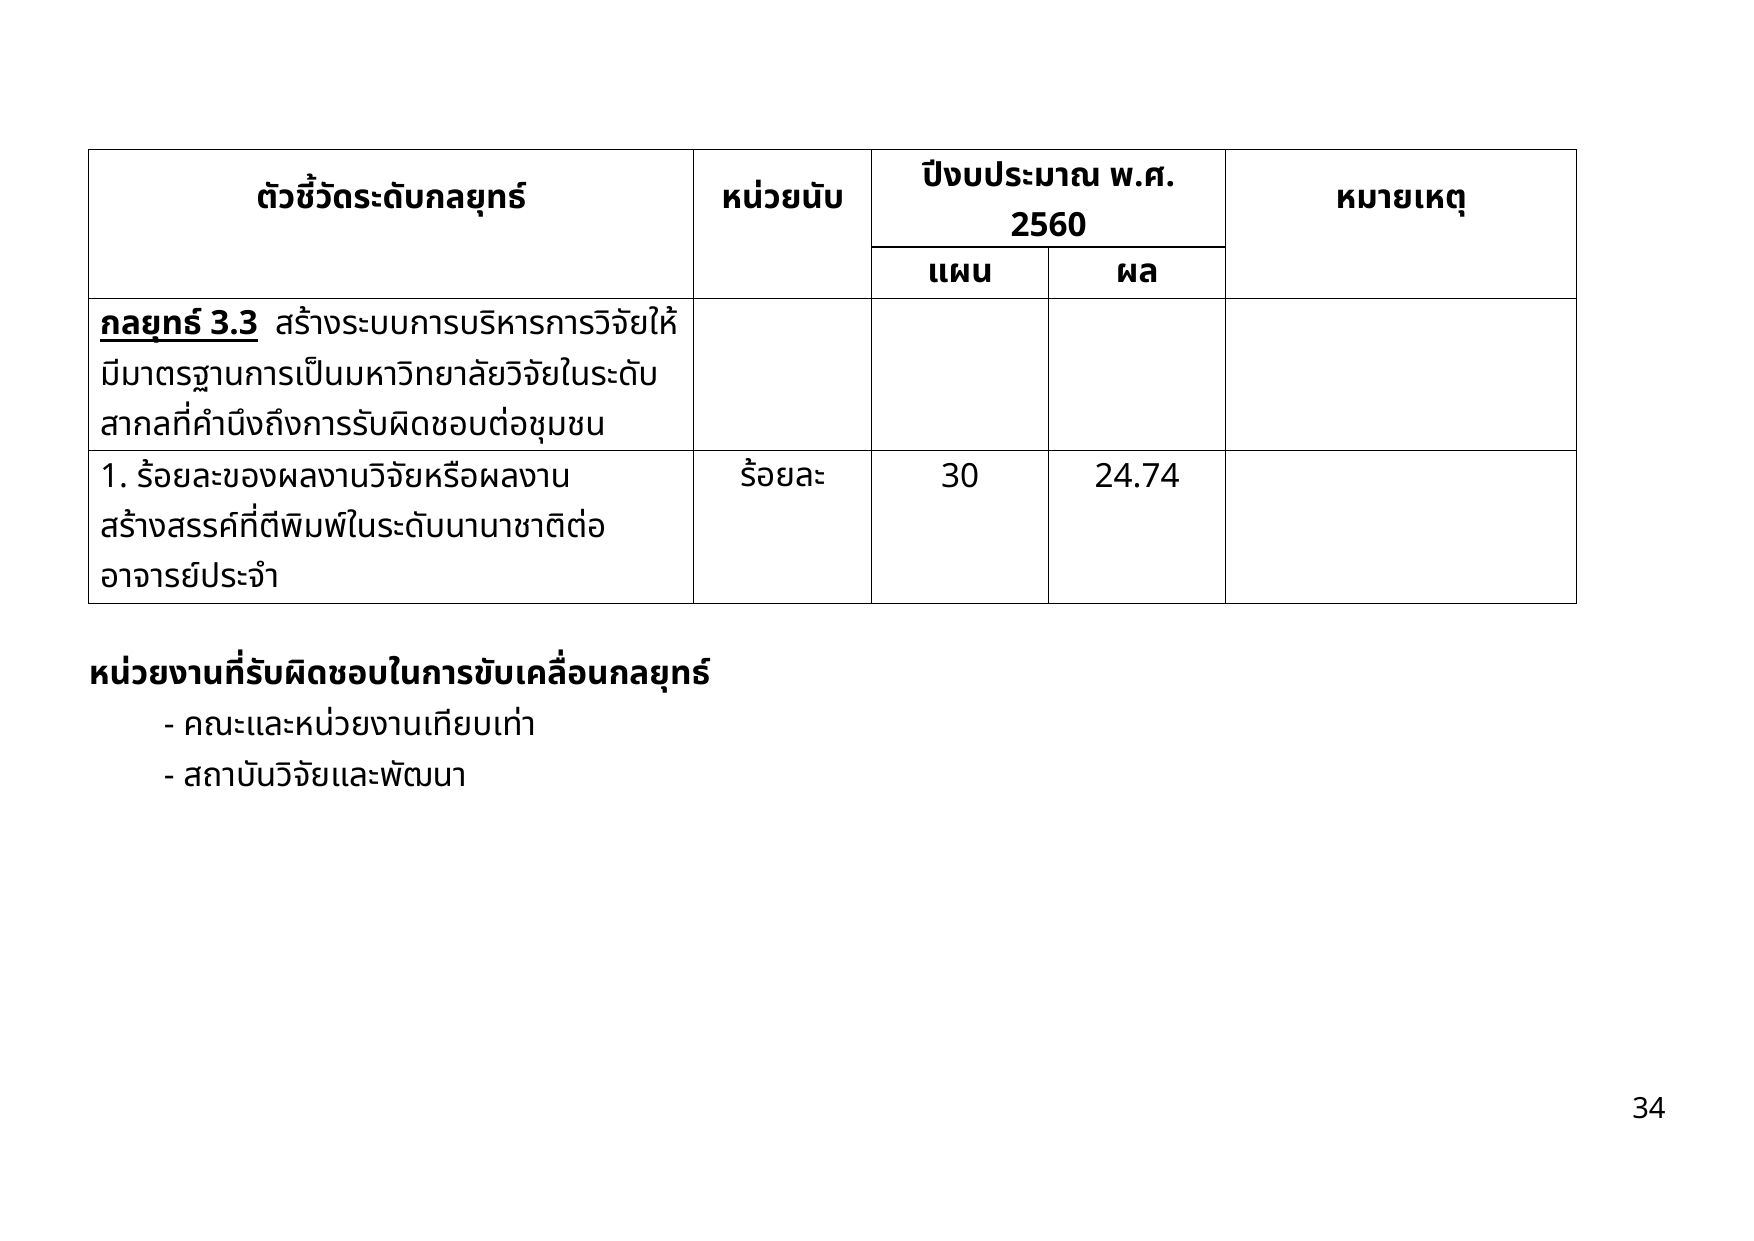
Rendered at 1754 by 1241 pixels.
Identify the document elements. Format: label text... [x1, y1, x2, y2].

table_cell แผน [872, 248, 1048, 298]
table_cell ผล [1049, 248, 1225, 298]
table_header ปีงบประมาณ พ.ศ. 2560 [872, 150, 1225, 246]
table_header หน่วยนับ [694, 150, 871, 298]
table_cell กลยุทธ์ 3.3 สร้างระบบการบริหารการวิจัยให้มีมาตรฐานการเป็นมหาวิทยาลัยวิจัยในระดับสากลที่คำนึงถึงการรับผิดชอบต่อชุมชน [89, 299, 693, 450]
table_cell [1049, 299, 1225, 450]
list - สถาบันวิจัยและพัฒนา [164, 750, 1665, 801]
table_header หมายเหตุ [1226, 150, 1576, 298]
table_cell 30 [872, 451, 1048, 603]
list หน่วยงานที่รับผิดชอบในการขับเคลื่อนกลยุทธ์ [89, 649, 1665, 700]
list - คณะและหน่วยงานเทียบเท่า [164, 700, 1665, 750]
table_cell [1226, 299, 1576, 450]
table_header ตัวชี้วัดระดับกลยุทธ์ [89, 150, 693, 298]
table_cell [1226, 451, 1576, 603]
table_cell [872, 299, 1048, 450]
table_cell 1. ร้อยละของผลงานวิจัยหรือผลงานสร้างสรรค์ที่ตีพิมพ์ในระดับนานาชาติต่ออาจารย์ประจำ [89, 451, 693, 603]
table_cell ร้อยละ [694, 451, 871, 603]
table_cell [694, 299, 871, 450]
table_cell 24.74 [1049, 451, 1225, 603]
